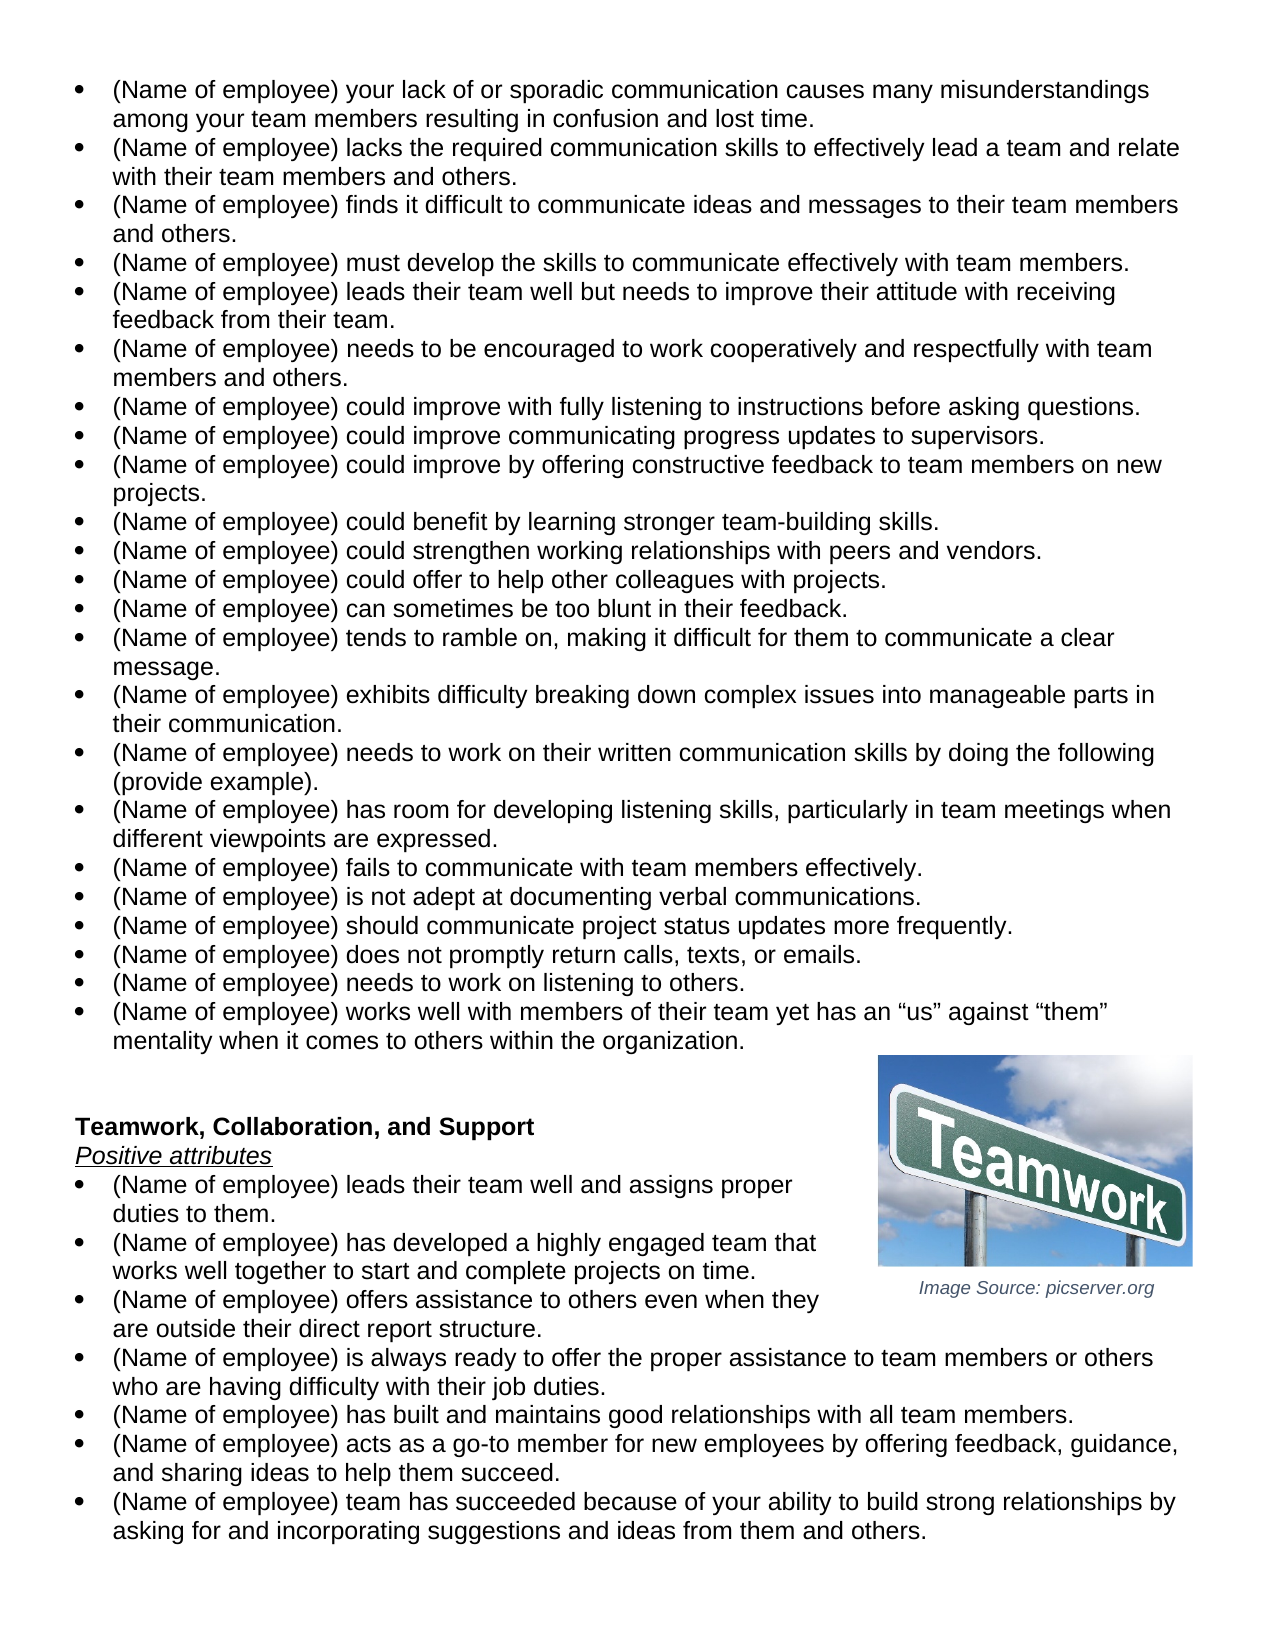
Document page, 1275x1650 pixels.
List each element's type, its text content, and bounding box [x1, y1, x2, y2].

list (Name of employee) your lack of or sporadic communication causes many misunderstandings among your team members resulting in confusion and lost time. [75, 75, 1200, 133]
list (Name of employee) needs to be encouraged to work cooperatively and respectfully with team members and others. [75, 334, 1200, 392]
picture [877, 1055, 1193, 1267]
list (Name of employee) could improve with fully listening to instructions before asking questions. [75, 392, 1200, 421]
list (Name of employee) must develop the skills to communicate effectively with team members. [75, 248, 1200, 277]
list (Name of employee) lacks the required communication skills to effectively lead a team and relate with their team members and others. [75, 133, 1200, 190]
list (Name of employee) has developed a highly engaged team that [75, 1227, 877, 1256]
list are outside their direct report structure. [112, 1314, 1200, 1343]
text Positive attributes [75, 1141, 877, 1170]
list (Name of employee) leads their team well but needs to improve their attitude with receiving feedback from their team. [75, 277, 1200, 334]
list (Name of employee) could offer to help other colleagues with projects. [75, 565, 1200, 594]
list (Name of employee) can sometimes be too blunt in their feedback. [75, 594, 1200, 623]
list (Name of employee) could strengthen working relationships with peers and vendors. [75, 536, 1200, 565]
list (Name of employee) exhibits difficulty breaking down complex issues into manageable parts in their communication. [75, 680, 1200, 738]
list (Name of employee) tends to ramble on, making it difficult for them to communicate a clear message. [75, 623, 1200, 680]
list (Name of employee) fails to communicate with team members effectively. [75, 853, 1200, 882]
list (Name of employee) offers assistance to others even when they [75, 1285, 1200, 1314]
list (Name of employee) could improve by offering constructive feedback to team members on new projects. [75, 449, 1200, 507]
text Teamwork, Collaboration, and Support [75, 1112, 877, 1141]
list (Name of employee) finds it difficult to communicate ideas and messages to their team members and others. [75, 190, 1200, 248]
list (Name of employee) works well with members of their team yet has an “us” against “them” mentality when it comes to others within the organization. [75, 997, 1200, 1055]
list (Name of employee) could benefit by learning stronger team-building skills. [75, 507, 1200, 536]
list (Name of employee) is not adept at documenting verbal communications. [75, 882, 1200, 911]
list (Name of employee) team has succeeded because of your ability to build strong relationships by asking for and incorporating suggestions and ideas from them and others. [75, 1487, 1200, 1544]
list (Name of employee) acts as a go-to member for new employees by offering feedback, guidance, and sharing ideas to help them succeed. [75, 1429, 1200, 1487]
list (Name of employee) has built and maintains good relationships with all team members. [75, 1400, 1200, 1429]
list (Name of employee) needs to work on their written communication skills by doing the following (provide example). [75, 738, 1200, 795]
list (Name of employee) has room for developing listening skills, particularly in team meetings when different viewpoints are expressed. [75, 795, 1200, 853]
list (Name of employee) should communicate project status updates more frequently. [75, 911, 1200, 939]
list (Name of employee) does not promptly return calls, texts, or emails. [75, 939, 1200, 968]
list works well together to start and complete projects on time. [112, 1256, 1200, 1285]
list (Name of employee) is always ready to offer the proper assistance to team members or others who are having difficulty with their job duties. [75, 1343, 1200, 1400]
list duties to them. [112, 1199, 877, 1227]
list (Name of employee) needs to work on listening to others. [75, 968, 1200, 997]
list (Name of employee) could improve communicating progress updates to supervisors. [75, 421, 1200, 449]
list (Name of employee) leads their team well and assigns proper [75, 1170, 877, 1199]
